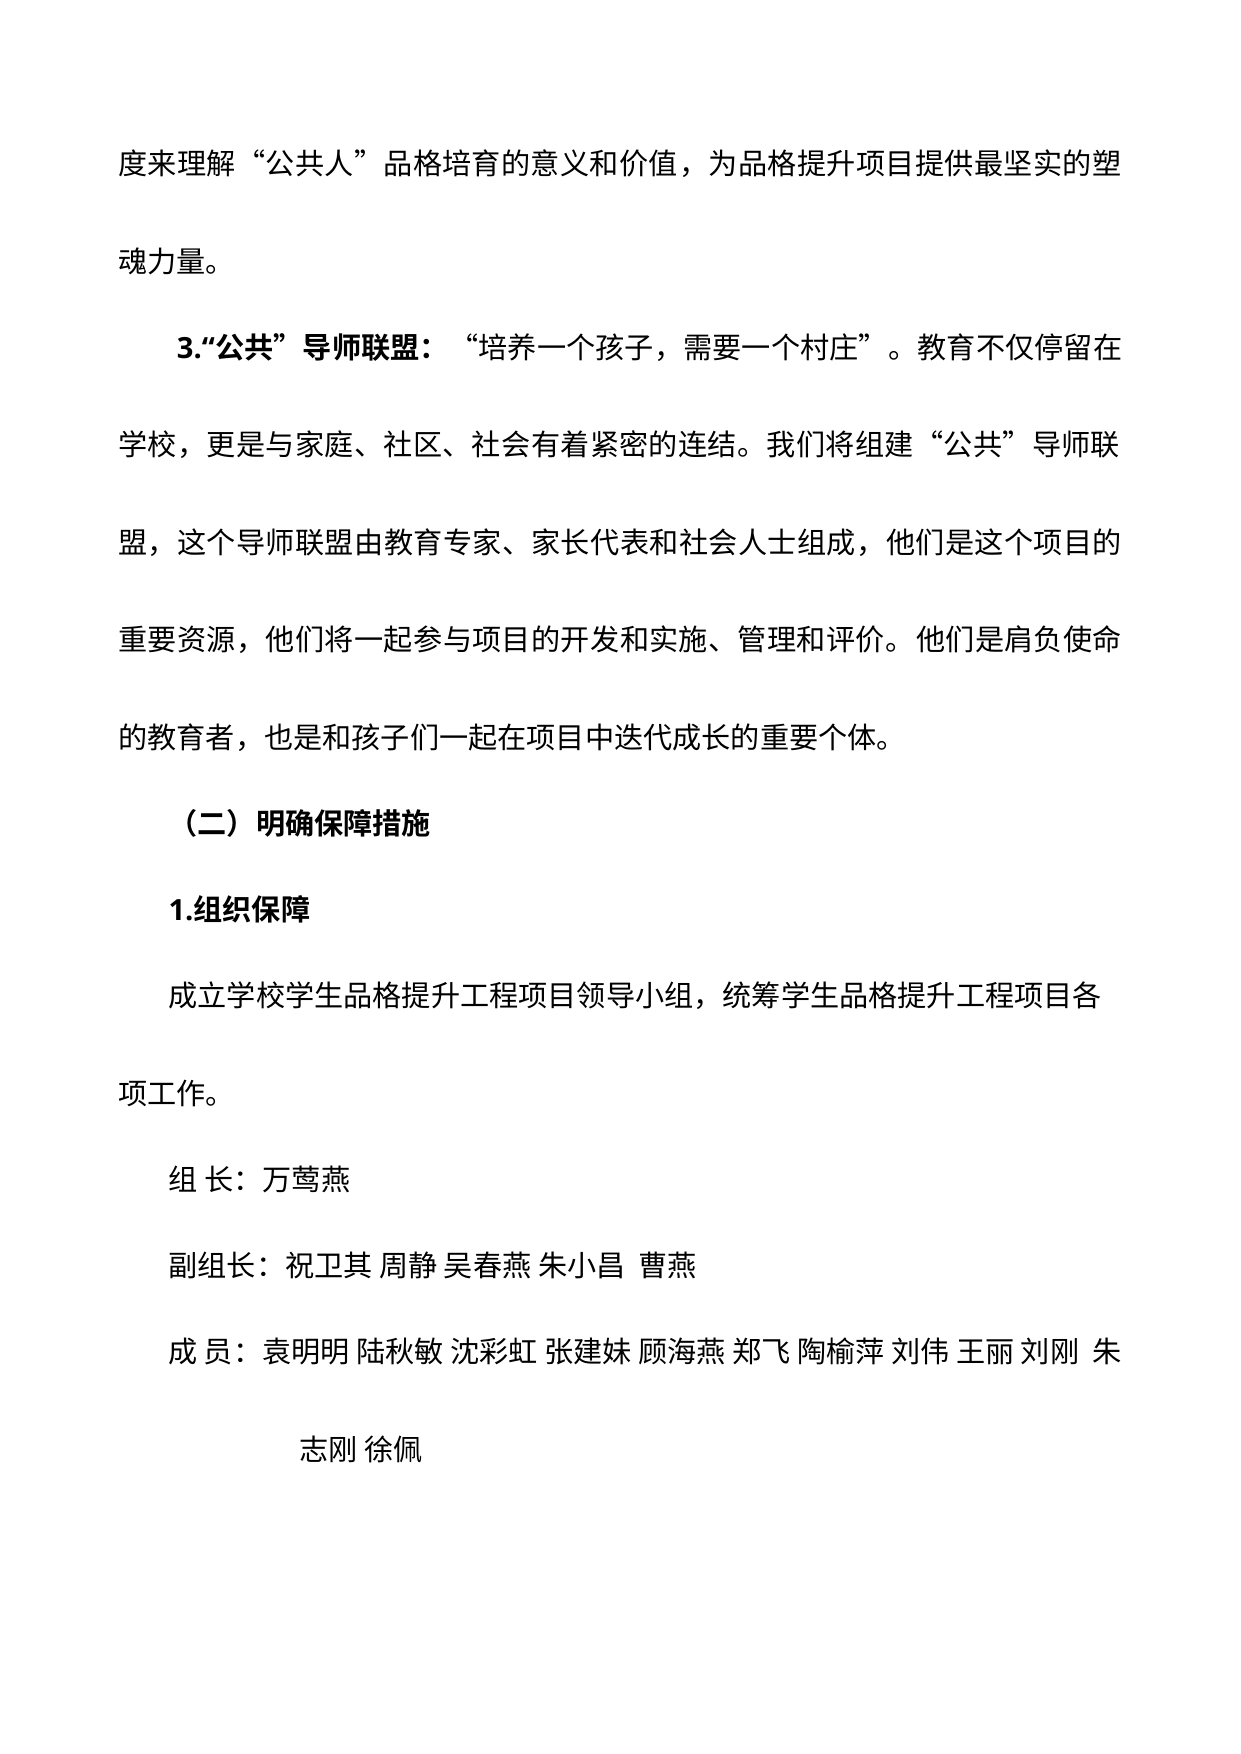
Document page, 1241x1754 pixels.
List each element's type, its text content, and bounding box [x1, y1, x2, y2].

text 3.“公共”导师联盟：“培养一个孩子，需要一个村庄”。教育不仅停留在学校，更是与家庭、社区、社会有着紧密的连结。我们将组建“公共”导师联盟，这个导师联盟由教育专家、家长代表和社会人士组成，他们是这个项目的重要资源，他们将一起参与项目的开发和实施、管理和评价。他们是肩负使命的教育者，也是和孩子们一起在项目中迭代成长的重要个体。 [118, 313, 1122, 768]
text （二）明确保障措施 [118, 789, 1122, 854]
text 组 长：万莺燕 [118, 1145, 1122, 1210]
text 副组长：祝卫其 周静 吴春燕 朱小昌 曹燕 [118, 1231, 1122, 1296]
text 成 员：袁明明 陆秋敏 沈彩虹 张建妹 顾海燕 郑飞 陶榆萍 刘伟 王丽 刘刚 朱志刚 徐佩 [168, 1317, 1122, 1480]
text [118, 129, 1122, 292]
text 成立学校学生品格提升工程项目领导小组，统筹学生品格提升工程项目各项工作。 [118, 962, 1122, 1124]
text 1.组织保障 [118, 875, 1122, 940]
